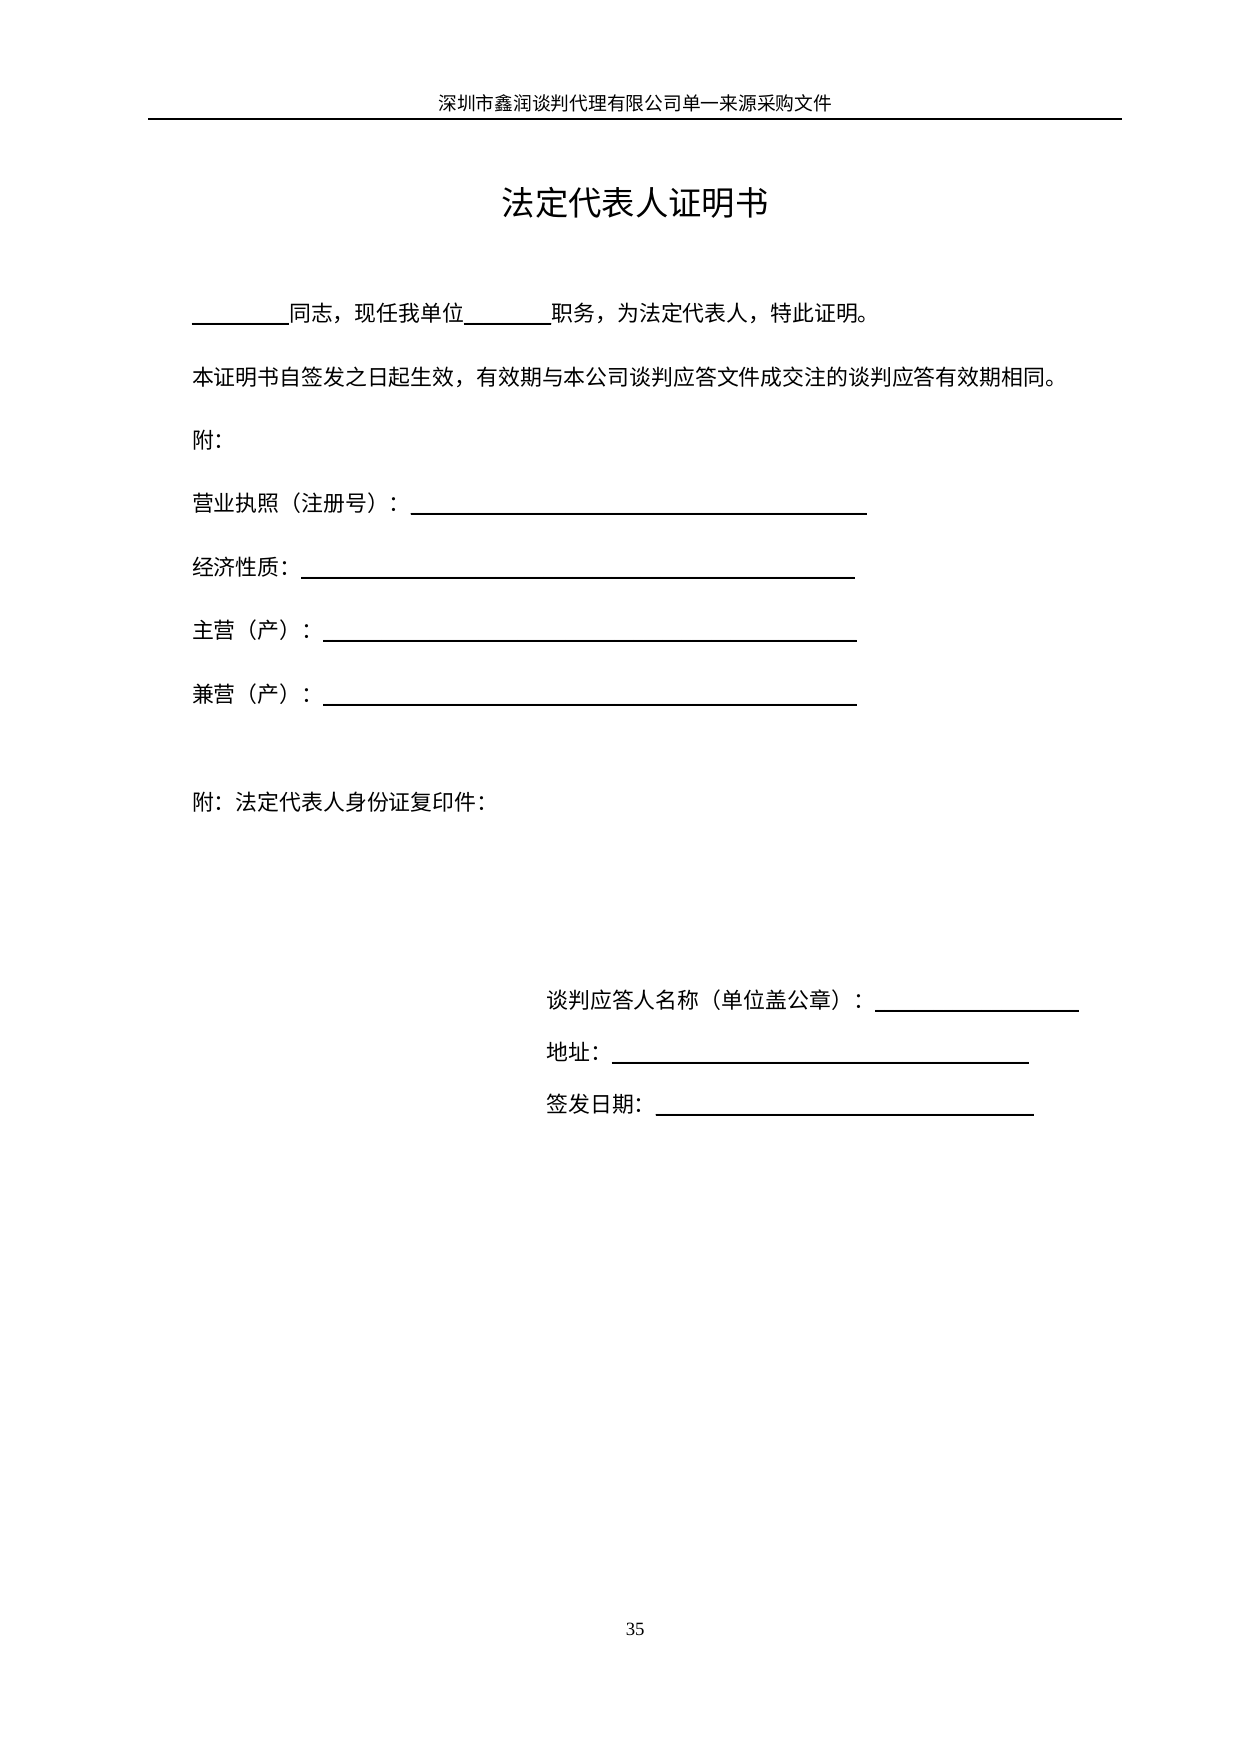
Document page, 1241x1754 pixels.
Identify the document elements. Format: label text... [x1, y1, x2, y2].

text 营业执照（注册号）：_______________________________________________ [148, 486, 1122, 518]
text 签发日期：_______________________________________ [546, 1071, 1122, 1123]
text 附： [148, 423, 1122, 454]
text 本证明书自签发之日起生效，有效期与本公司谈判应答文件成交注的谈判应答有效期相同。 [148, 359, 1122, 391]
text 谈判应答人名称（单位盖公章）：_____________________ [546, 967, 1122, 1019]
text 主营（产）：_______________________________________________________ [148, 613, 1122, 645]
text __________同志，现任我单位_________职务，为法定代表人，特此证明。 [148, 296, 1122, 328]
text 兼营（产）：_______________________________________________________ [148, 677, 1122, 709]
text 经济性质：_________________________________________________________ [148, 550, 1122, 582]
text 附：法定代表人身份证复印件： [148, 785, 1122, 817]
text 地址：___________________________________________ [546, 1019, 1122, 1071]
text 法定代表人证明书 [148, 176, 1122, 224]
